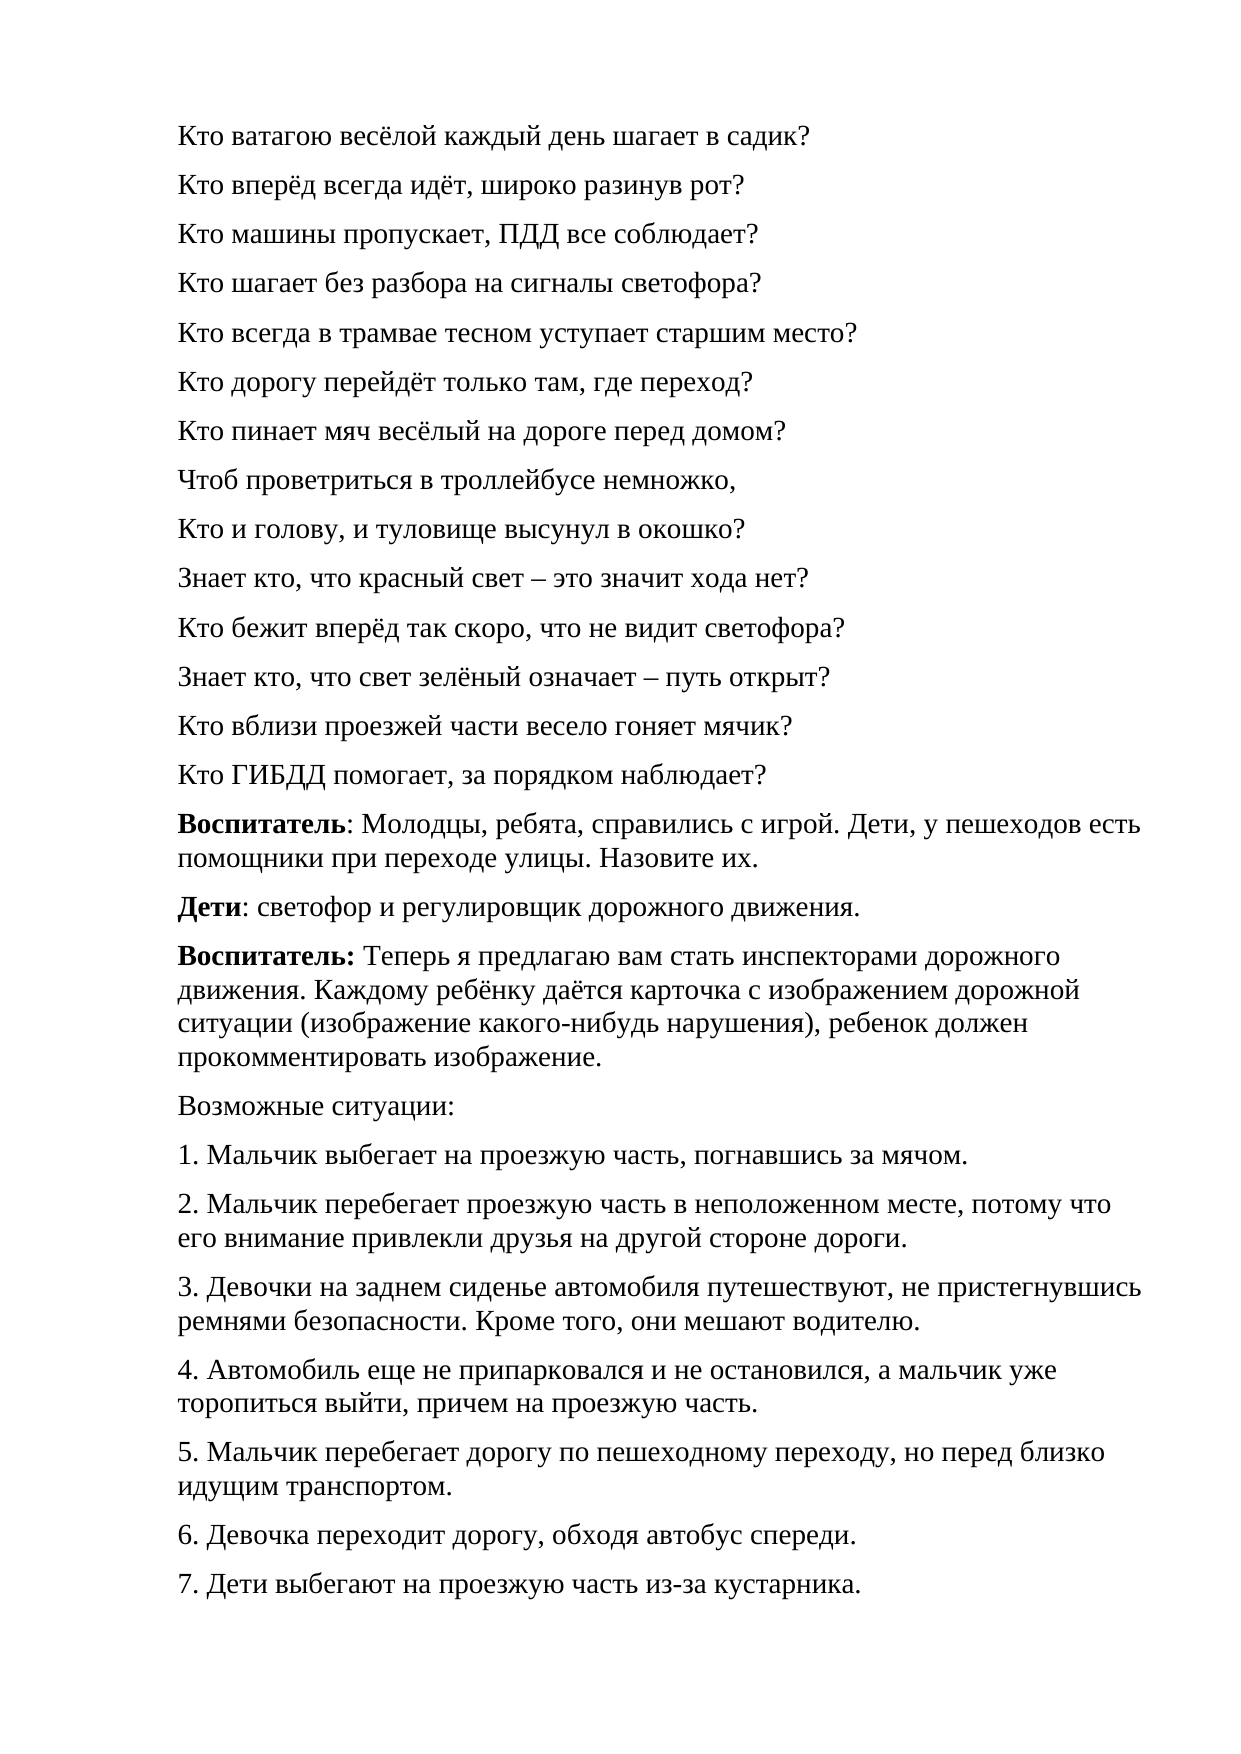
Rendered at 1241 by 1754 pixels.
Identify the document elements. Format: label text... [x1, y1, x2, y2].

text Знает кто, что свет зелёный означает – путь открыт? [177, 659, 1152, 692]
text 1. Мальчик выбегает на проезжую часть, погнавшись за мячом. [177, 1137, 1152, 1171]
text 2. Мальчик перебегает проезжую часть в неположенном месте, потому что его внимание привлекли друзья на другой стороне дороги. [177, 1186, 1152, 1253]
text Дети: светофор и регулировщик дорожного движения. [177, 889, 1152, 923]
text Кто ГИБДД помогает, за порядком наблюдает? [177, 757, 1152, 791]
text Знает кто, что красный свет – это значит хода нет? [177, 561, 1152, 594]
text Кто и голову, и туловище высунул в окошко? [177, 511, 1152, 545]
text Кто всегда в трамвае тесном уступает старшим место? [177, 315, 1152, 348]
text Воспитатель: Молодцы, ребята, справились с игрой. Дети, у пешеходов есть помощники при переходе улицы. Назовите их. [177, 806, 1152, 873]
text Кто вблизи проезжей части весело гоняет мячик? [177, 708, 1152, 742]
text Кто дорогу перейдёт только там, где переход? [177, 364, 1152, 397]
text Кто шагает без разбора на сигналы светофора? [177, 266, 1152, 299]
text Кто бежит вперёд так скоро, что не видит светофора? [177, 610, 1152, 643]
text 4. Автомобиль еще не припарковался и не остановился, а мальчик уже торопиться выйти, причем на проезжую часть. [177, 1352, 1152, 1419]
text Кто машины пропускает, ПДД все соблюдает? [177, 216, 1152, 250]
text 7. Дети выбегают на проезжую часть из-за кустарника. [177, 1566, 1152, 1600]
text Кто пинает мяч весёлый на дороге перед домом? [177, 413, 1152, 447]
text Возможные ситуации: [177, 1088, 1152, 1122]
text 5. Мальчик перебегает дорогу по пешеходному переходу, но перед близко идущим транспортом. [177, 1434, 1152, 1502]
text Кто ватагою весёлой каждый день шагает в садик? [177, 118, 1152, 152]
text Чтоб проветриться в троллейбусе немножко, [177, 462, 1152, 496]
text 6. Девочка переходит дорогу, обходя автобус спереди. [177, 1517, 1152, 1551]
text Воспитатель: Теперь я предлагаю вам стать инспекторами дорожного движения. Каждому ребёнку даётся карточка с изображением дорожной ситуации (изображение какого-нибудь нарушения), ребенок должен прокомментировать изображение. [177, 938, 1152, 1072]
text 3. Девочки на заднем сиденье автомобиля путешествуют, не пристегнувшись ремнями безопасности. Кроме того, они мешают водителю. [177, 1269, 1152, 1336]
text Кто вперёд всегда идёт, широко разинув рот? [177, 167, 1152, 201]
